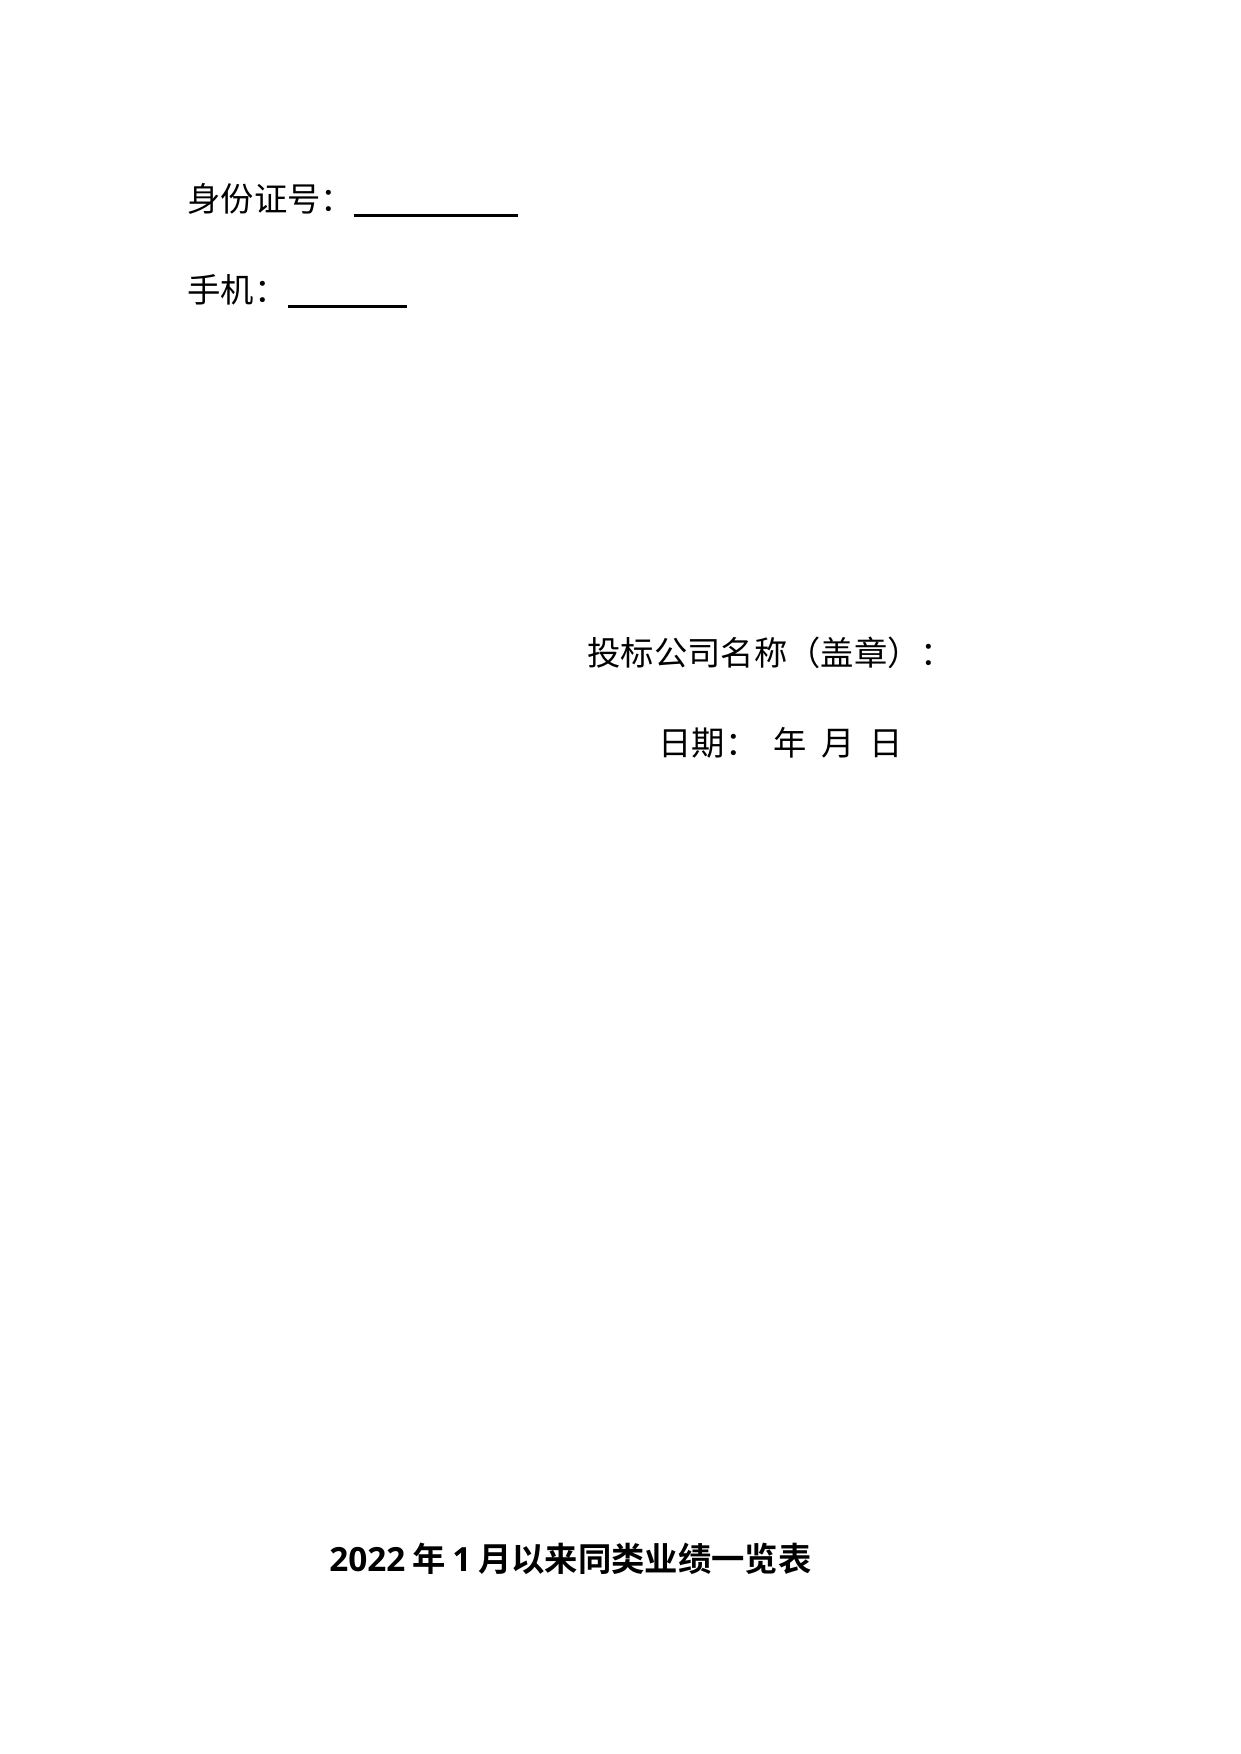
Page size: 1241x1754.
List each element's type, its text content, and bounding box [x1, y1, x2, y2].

text 投标公司名称（盖章）： [187, 605, 1053, 696]
text 日期： 年 月 日 [187, 696, 903, 786]
text 2022年1月以来同类业绩一览表 [187, 1511, 903, 1602]
text 身份证号： [187, 152, 1053, 243]
text 手机： [187, 243, 1053, 333]
